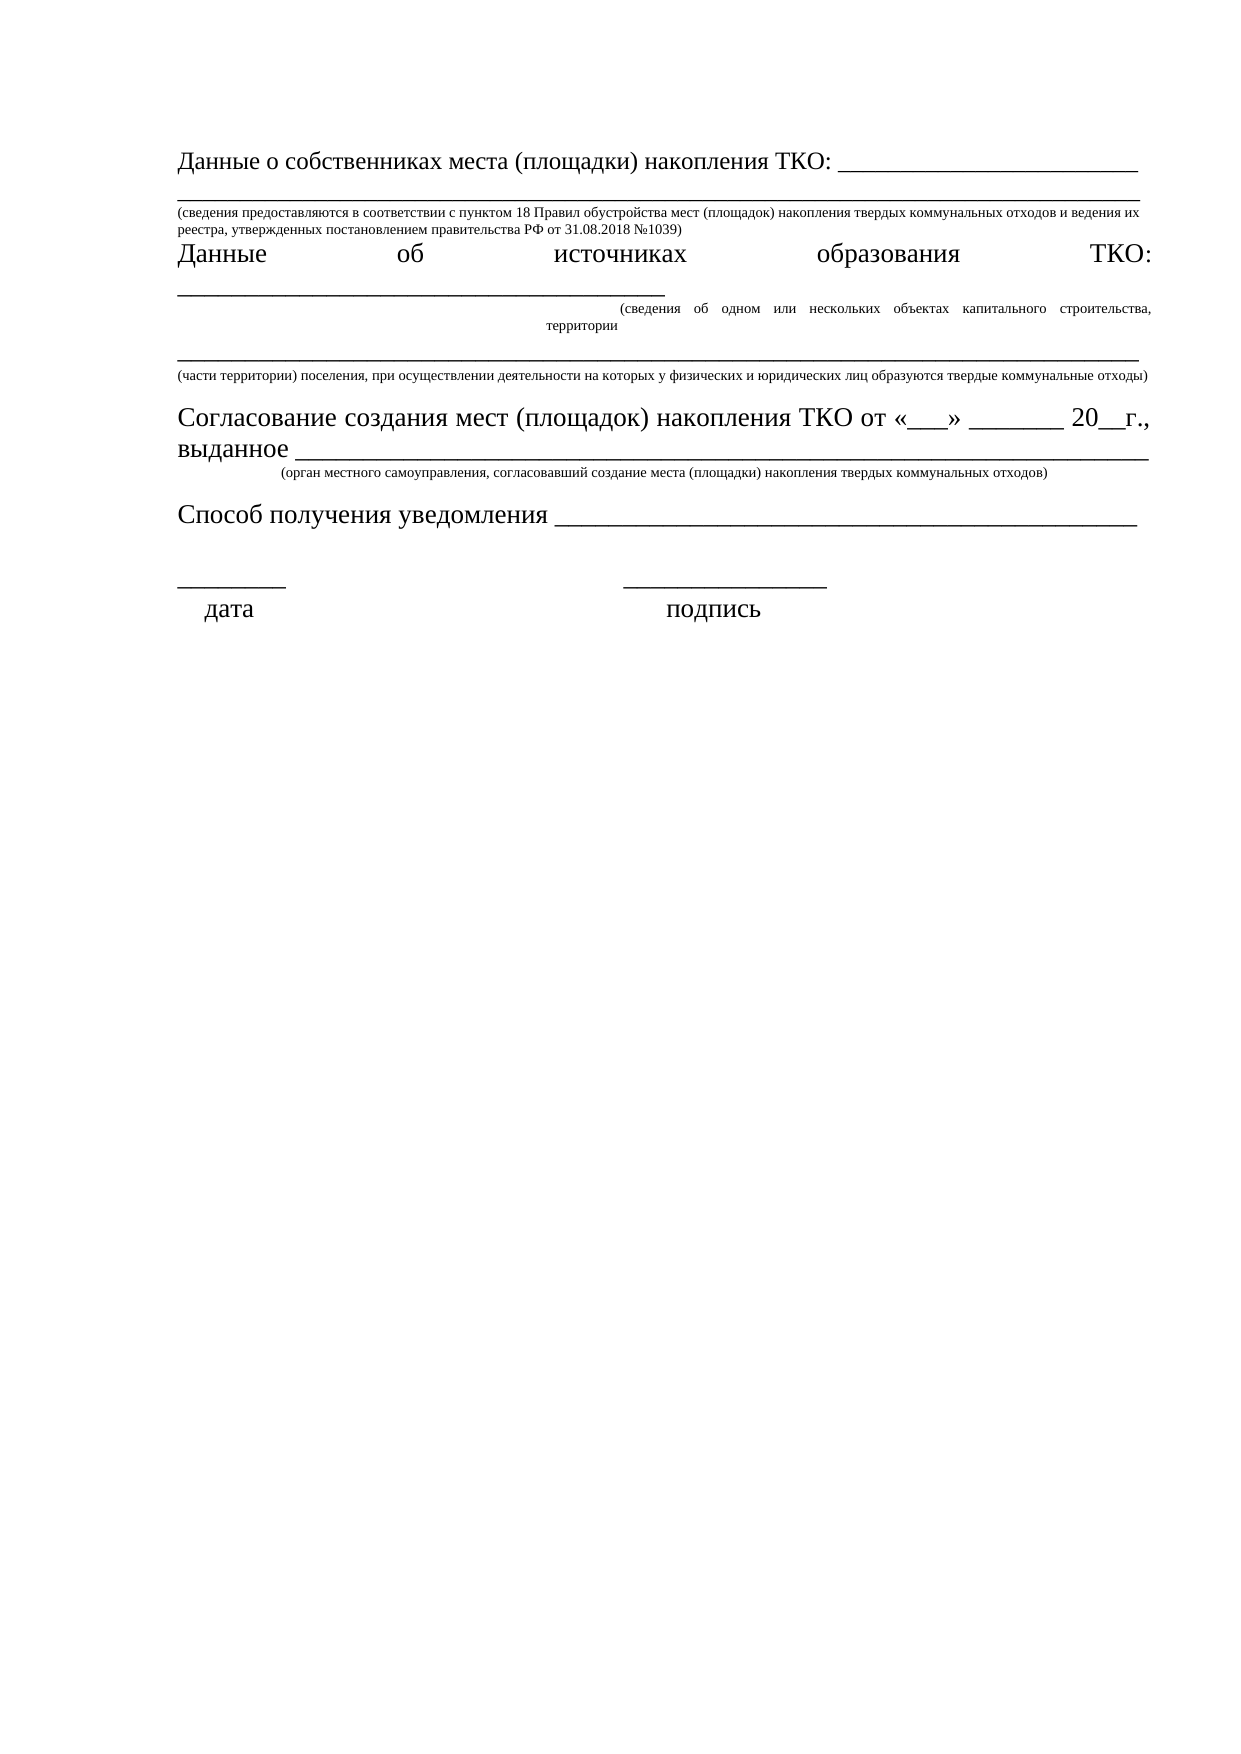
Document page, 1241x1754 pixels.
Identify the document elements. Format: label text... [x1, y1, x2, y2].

text Согласование создания мест (площадок) накопления ТКО от «___» _______ 20__г., выданное _______________________________________________________________ [177, 401, 1152, 463]
text _____________________________________________________________________________ [177, 175, 1152, 204]
text (сведения предоставляются в соответствии с пунктом 18 Правил обустройства мест (площадок) накопления твердых коммунальных отходов и ведения их реестра, утвержденных постановлением правительства РФ от 31.08.2018 №1039) [177, 204, 1152, 237]
text _______________________________________________________________________ [177, 333, 1152, 364]
text Данные о собственниках места (площадки) накопления ТКО: ________________________ [177, 146, 1152, 175]
text дата подпись [177, 592, 1152, 623]
text ________ _______________ [177, 561, 1152, 592]
text Данные об источниках образования ТКО: ____________________________________ [177, 237, 1152, 299]
text (части территории) поселения, при осуществлении деятельности на которых у физических и юридических лиц образуются твердые коммунальные отходы) [177, 367, 1152, 383]
text (сведения об одном или нескольких объектах капитального строительства, территории [546, 299, 1152, 333]
text (орган местного самоуправления, согласовавший создание места (площадки) накопления твердых коммунальных отходов) [177, 463, 1152, 480]
text Способ получения уведомления ___________________________________________ [177, 498, 1152, 529]
